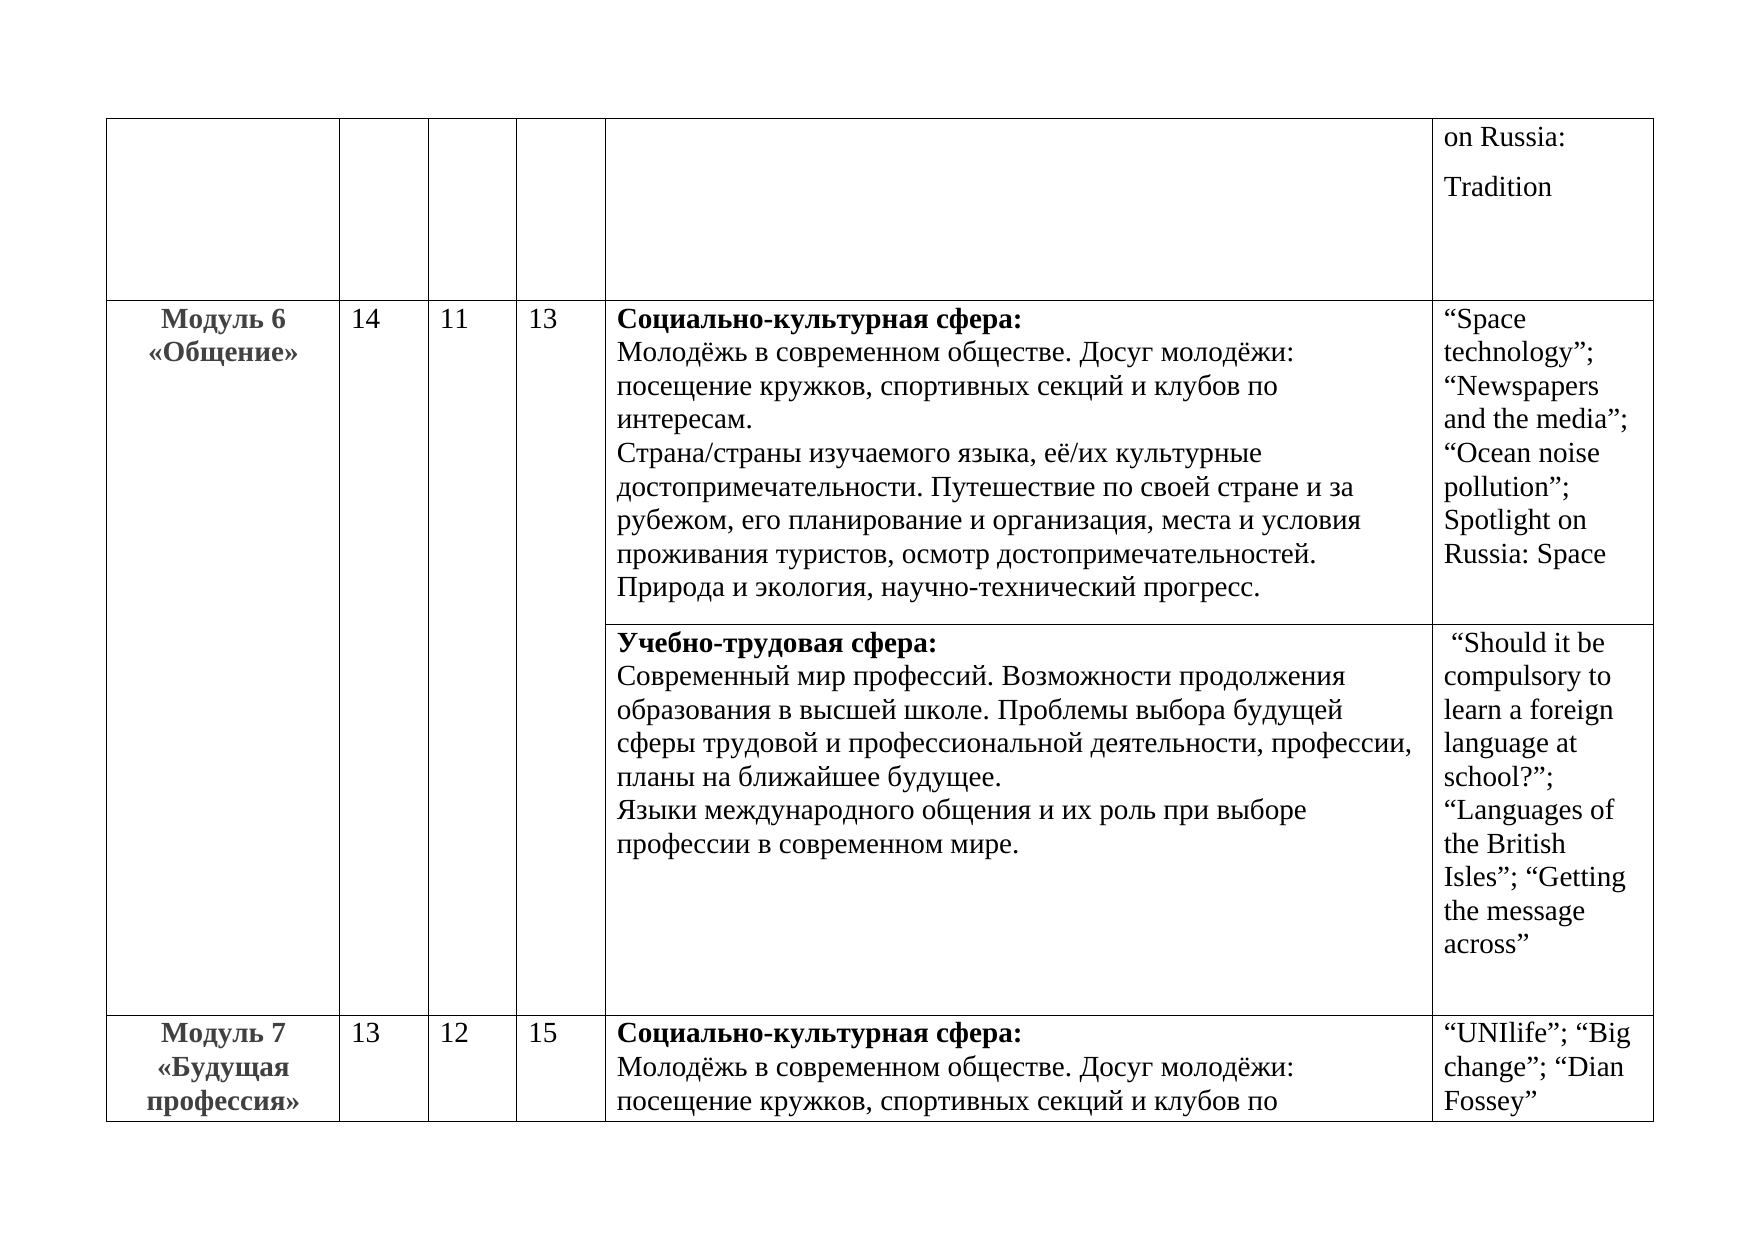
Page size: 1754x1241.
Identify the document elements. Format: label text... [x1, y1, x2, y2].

table_cell 14 [340, 301, 428, 1014]
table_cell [1433, 1016, 1653, 1121]
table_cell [606, 119, 1432, 300]
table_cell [606, 1016, 1432, 1121]
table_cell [107, 1016, 339, 1121]
table_cell 12 [429, 1016, 516, 1121]
table_cell 13 [517, 301, 605, 1014]
table_cell 15 [517, 1016, 605, 1121]
table_cell 11 [429, 301, 516, 1014]
table_cell “Should it be compulsory to learn a foreign language at school?”; “Languages of the British Isles”; “Getting the message across” [1433, 625, 1653, 1014]
table_cell 13 [340, 1016, 428, 1121]
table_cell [1433, 119, 1653, 300]
table_cell “Space technology”; “Newspapers and the media”; “Ocean noise pollution”; Spotlight on Russia: Space [1433, 301, 1653, 624]
table_cell Модуль 6 «Общение» [107, 301, 339, 1014]
